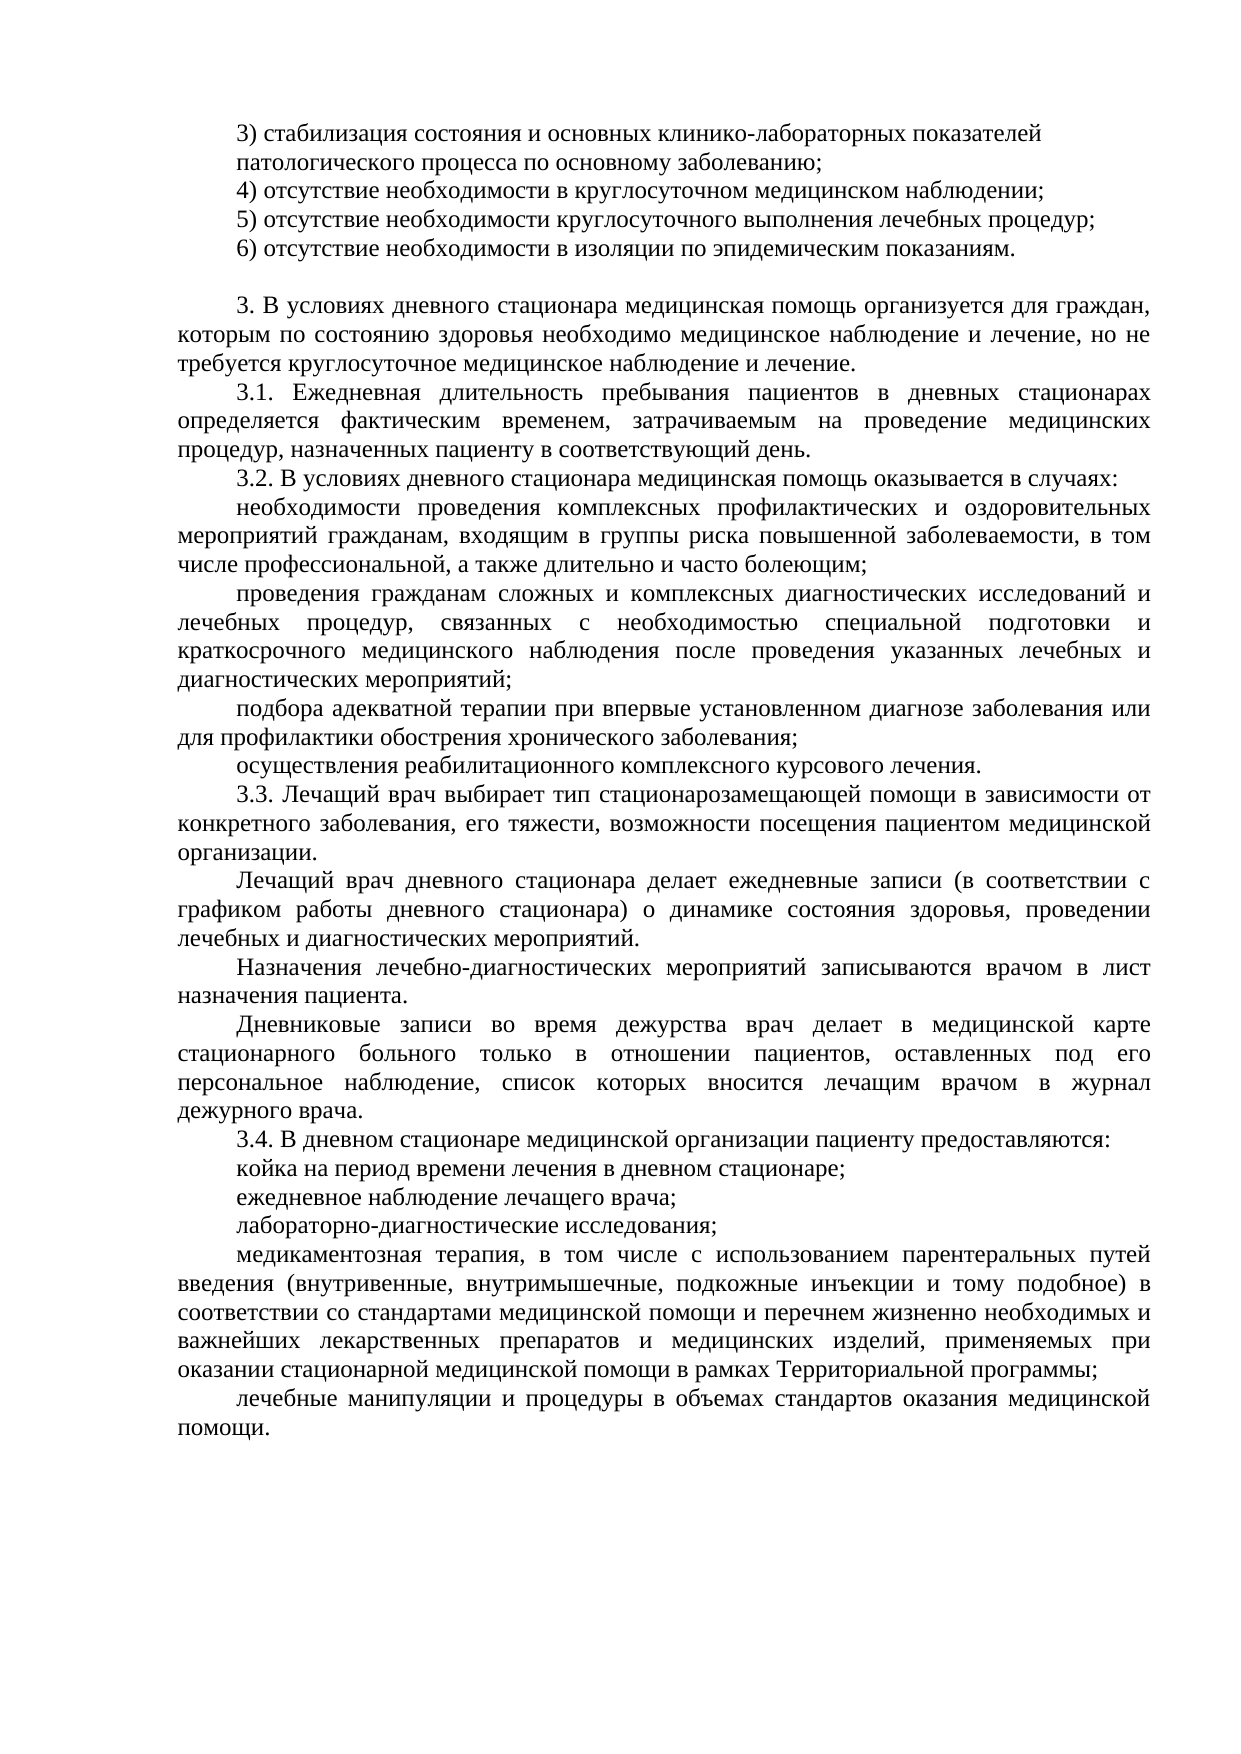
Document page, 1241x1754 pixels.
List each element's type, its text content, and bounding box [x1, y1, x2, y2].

text Дневниковые записи во время дежурства врач делает в медицинской карте стационарного больного только в отношении пациентов, оставленных под его персональное наблюдение, список которых вносится лечащим врачом в журнал дежурного врача. [177, 1009, 1152, 1124]
text койка на период времени лечения в дневном стационаре; [177, 1153, 1152, 1182]
text 6) отсутствие необходимости в изоляции по эпидемическим показаниям. [177, 233, 1152, 262]
text ежедневное наблюдение лечащего врача; [177, 1182, 1152, 1211]
text Лечащий врач дневного стационара делает ежедневные записи (в соответствии с графиком работы дневного стационара) о динамике состояния здоровья, проведении лечебных и диагностических мероприятий. [177, 866, 1152, 952]
text 4) отсутствие необходимости в круглосуточном медицинском наблюдении; [177, 176, 1152, 204]
text 3.3. Лечащий врач выбирает тип стационарозамещающей помощи в зависимости от конкретного заболевания, его тяжести, возможности посещения пациентом медицинской организации. [177, 779, 1152, 866]
text медикаментозная терапия, в том числе с использованием парентеральных путей введения (внутривенные, внутримышечные, подкожные инъекции и тому подобное) в соответствии со стандартами медицинской помощи и перечнем жизненно необходимых и важнейших лекарственных препаратов и медицинских изделий, применяемых при оказании стационарной медицинской помощи в рамках Территориальной программы; [177, 1239, 1152, 1383]
text 5) отсутствие необходимости круглосуточного выполнения лечебных процедур; [177, 204, 1152, 233]
text подбора адекватной терапии при впервые установленном диагнозе заболевания или для профилактики обострения хронического заболевания; [177, 693, 1152, 751]
text 3) стабилизация состояния и основных клинико-лабораторных показателей [177, 118, 1152, 147]
text 3.2. В условиях дневного стационара медицинская помощь оказывается в случаях: [177, 463, 1152, 492]
text 3.4. В дневном стационаре медицинской организации пациенту предоставляются: [177, 1124, 1152, 1153]
text проведения гражданам сложных и комплексных диагностических исследований и лечебных процедур, связанных с необходимостью специальной подготовки и краткосрочного медицинского наблюдения после проведения указанных лечебных и диагностических мероприятий; [177, 578, 1152, 693]
text 3. В условиях дневного стационара медицинская помощь организуется для граждан, которым по состоянию здоровья необходимо медицинское наблюдение и лечение, но не требуется круглосуточное медицинское наблюдение и лечение. [177, 291, 1152, 377]
text лечебные манипуляции и процедуры в объемах стандартов оказания медицинской помощи. [177, 1383, 1152, 1441]
text патологического процесса по основному заболеванию; [177, 147, 1152, 176]
text 3.1. Ежедневная длительность пребывания пациентов в дневных стационарах определяется фактическим временем, затрачиваемым на проведение медицинских процедур, назначенных пациенту в соответствующий день. [177, 377, 1152, 463]
text осуществления реабилитационного комплексного курсового лечения. [177, 751, 1152, 779]
text Назначения лечебно-диагностических мероприятий записываются врачом в лист назначения пациента. [177, 952, 1152, 1009]
text лабораторно-диагностические исследования; [177, 1211, 1152, 1239]
text необходимости проведения комплексных профилактических и оздоровительных мероприятий гражданам, входящим в группы риска повышенной заболеваемости, в том числе профессиональной, а также длительно и часто болеющим; [177, 492, 1152, 578]
